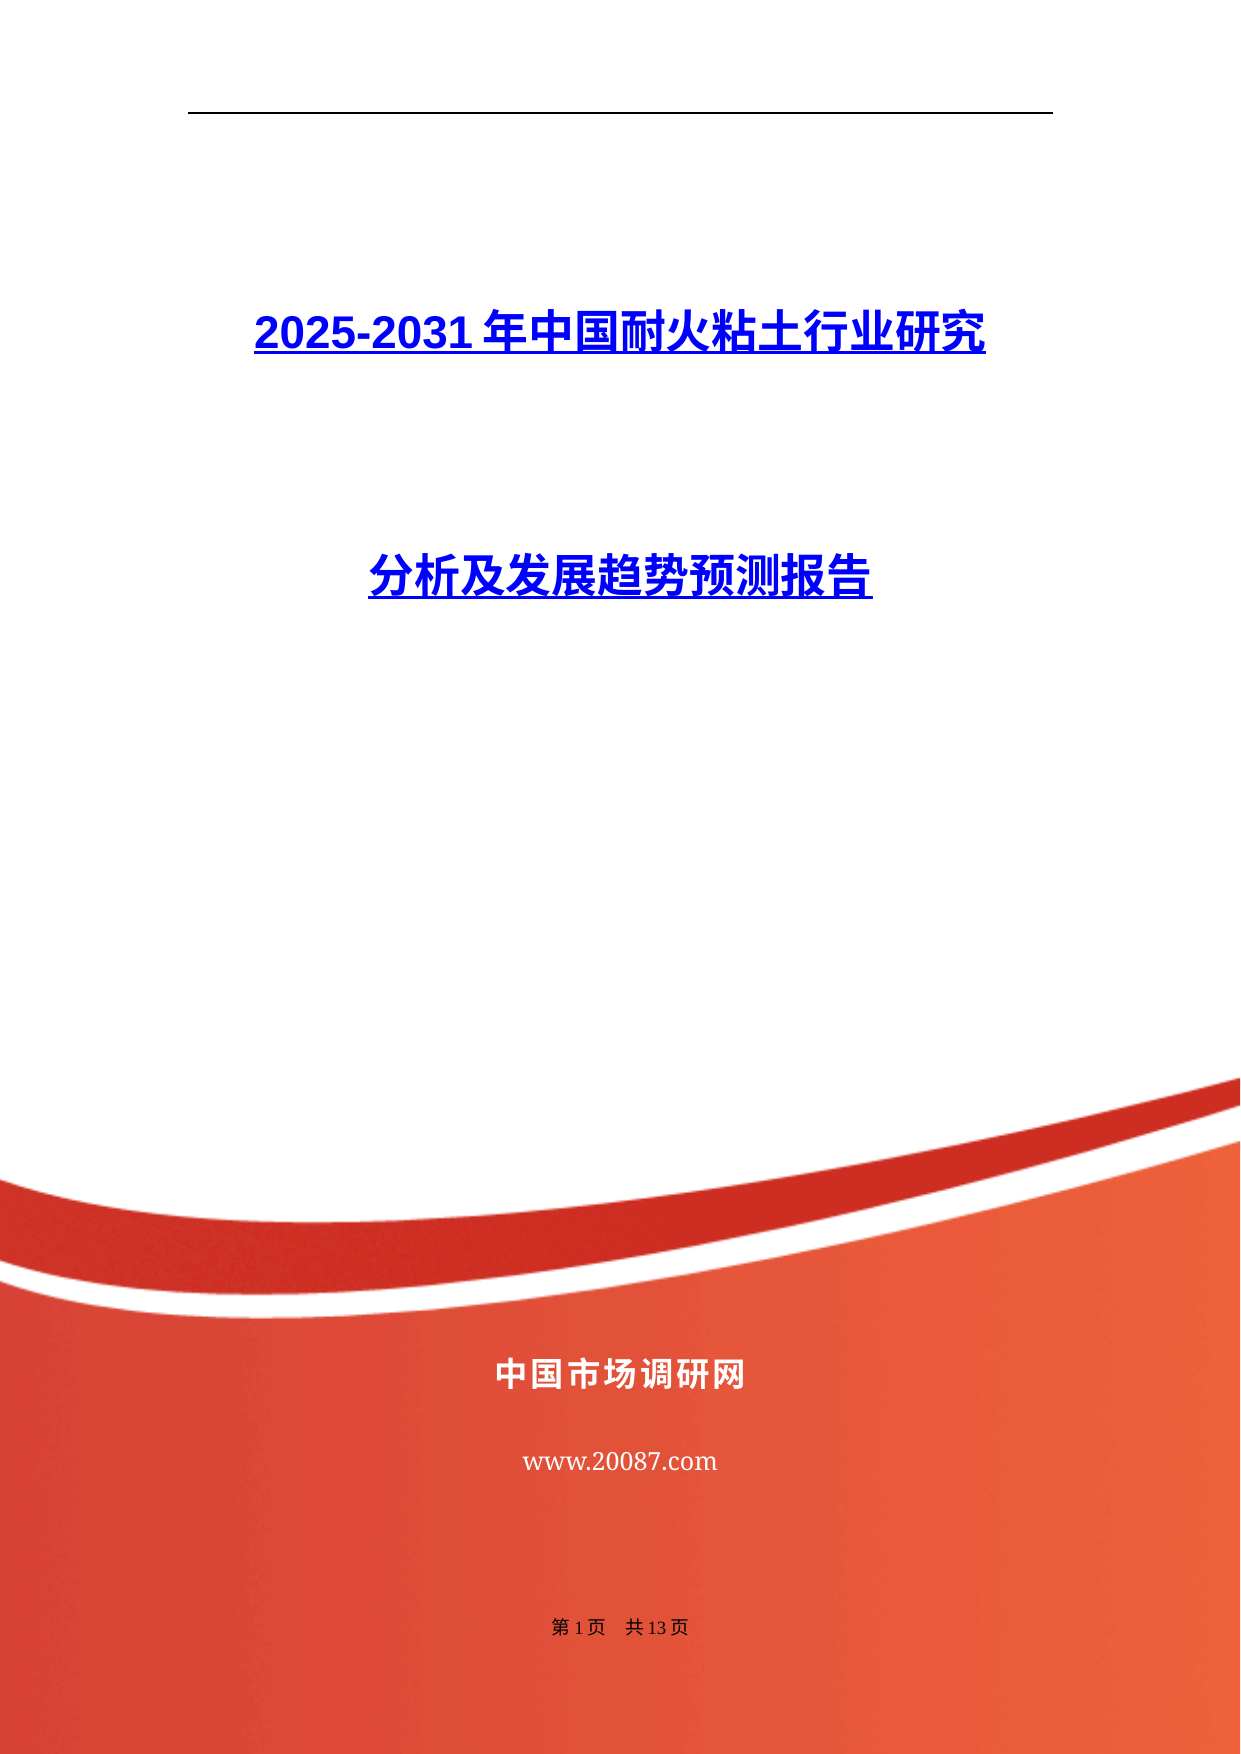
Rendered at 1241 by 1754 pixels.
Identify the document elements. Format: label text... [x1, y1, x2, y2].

subtitle 中国市场调研网 [187, 1339, 1053, 1404]
table_header 2025-2031年中国耐火粘土行业研究分析及发展趋势预测报告 [188, 207, 1053, 773]
text www.20087.com [187, 1428, 1053, 1493]
picture [0, 1006, 1241, 1754]
